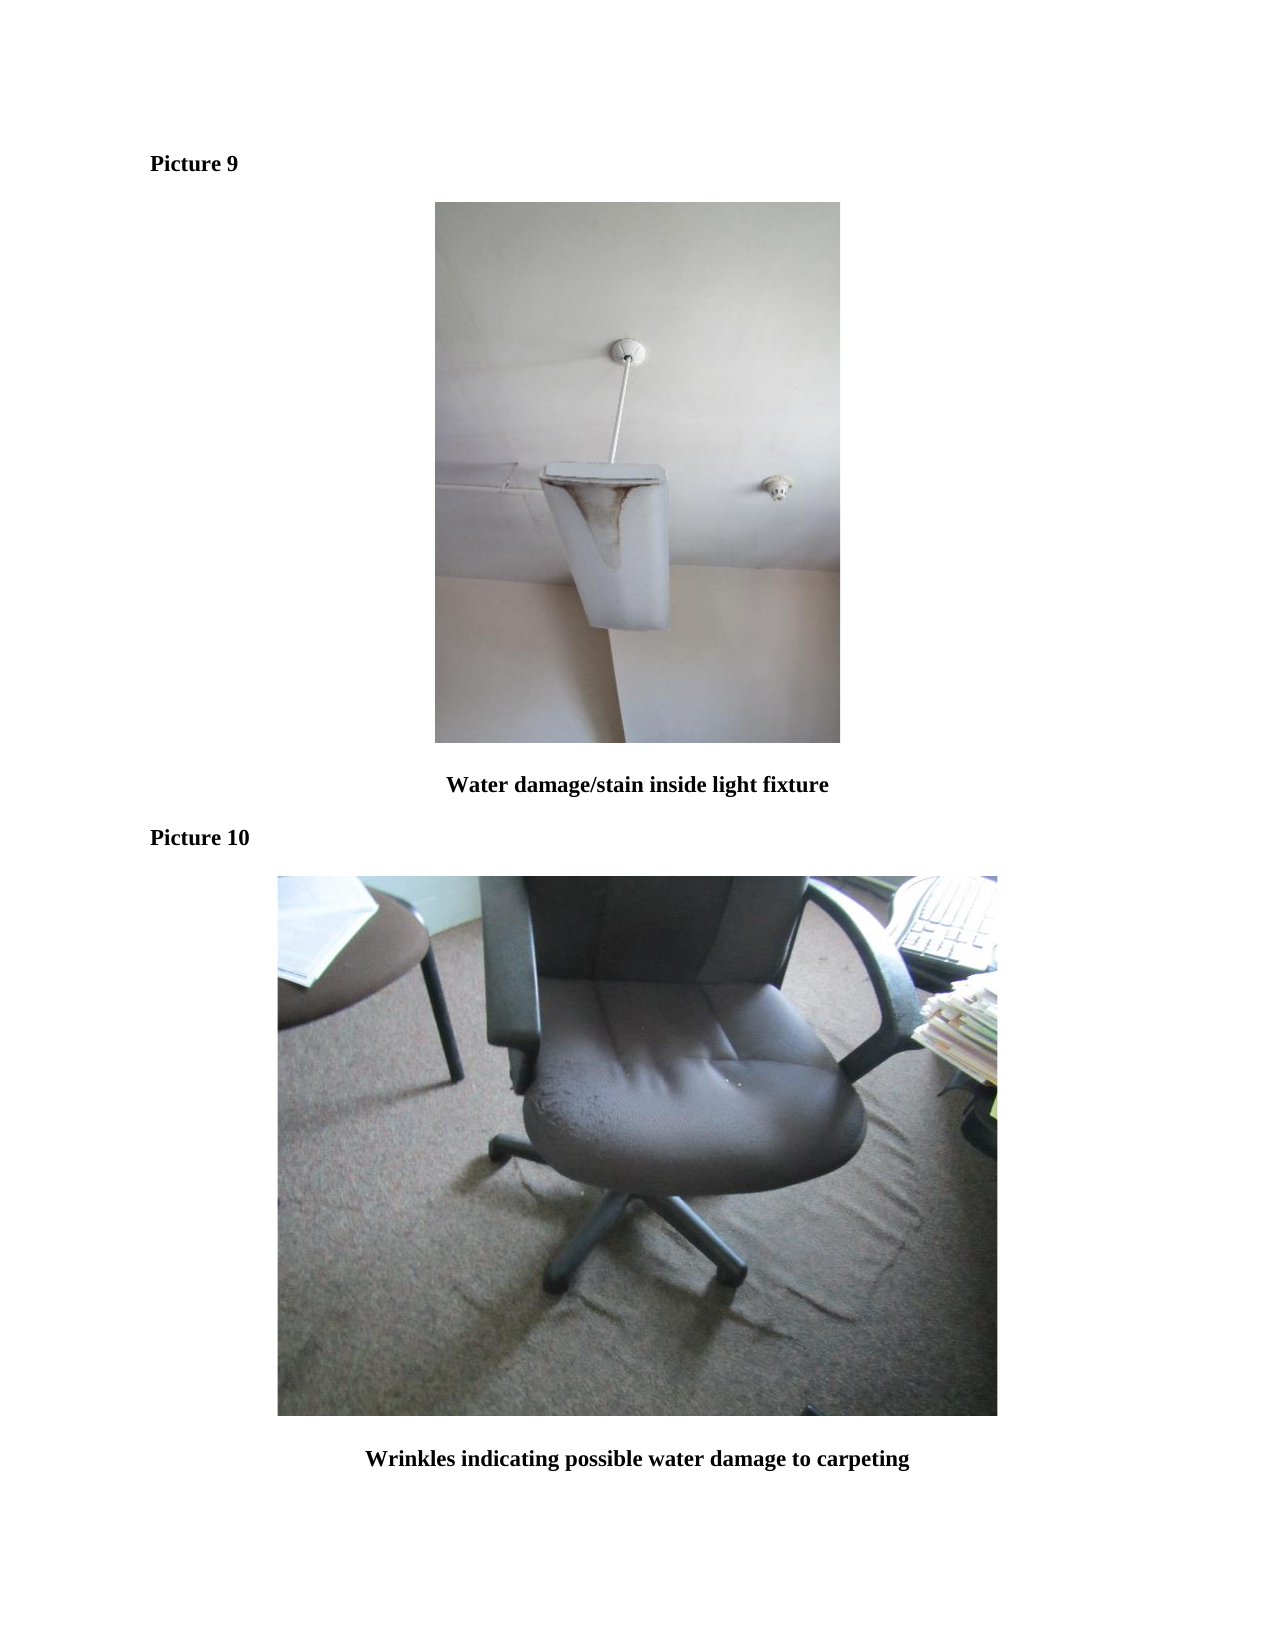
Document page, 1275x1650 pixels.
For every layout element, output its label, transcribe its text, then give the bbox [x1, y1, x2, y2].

picture [435, 202, 841, 743]
text Picture 10 [150, 824, 1125, 850]
text Wrinkles indicating possible water damage to carpeting [150, 1445, 1125, 1471]
text Picture 9 [150, 150, 1125, 176]
picture [277, 876, 998, 1416]
text Water damage/stain inside light fixture [150, 771, 1125, 797]
